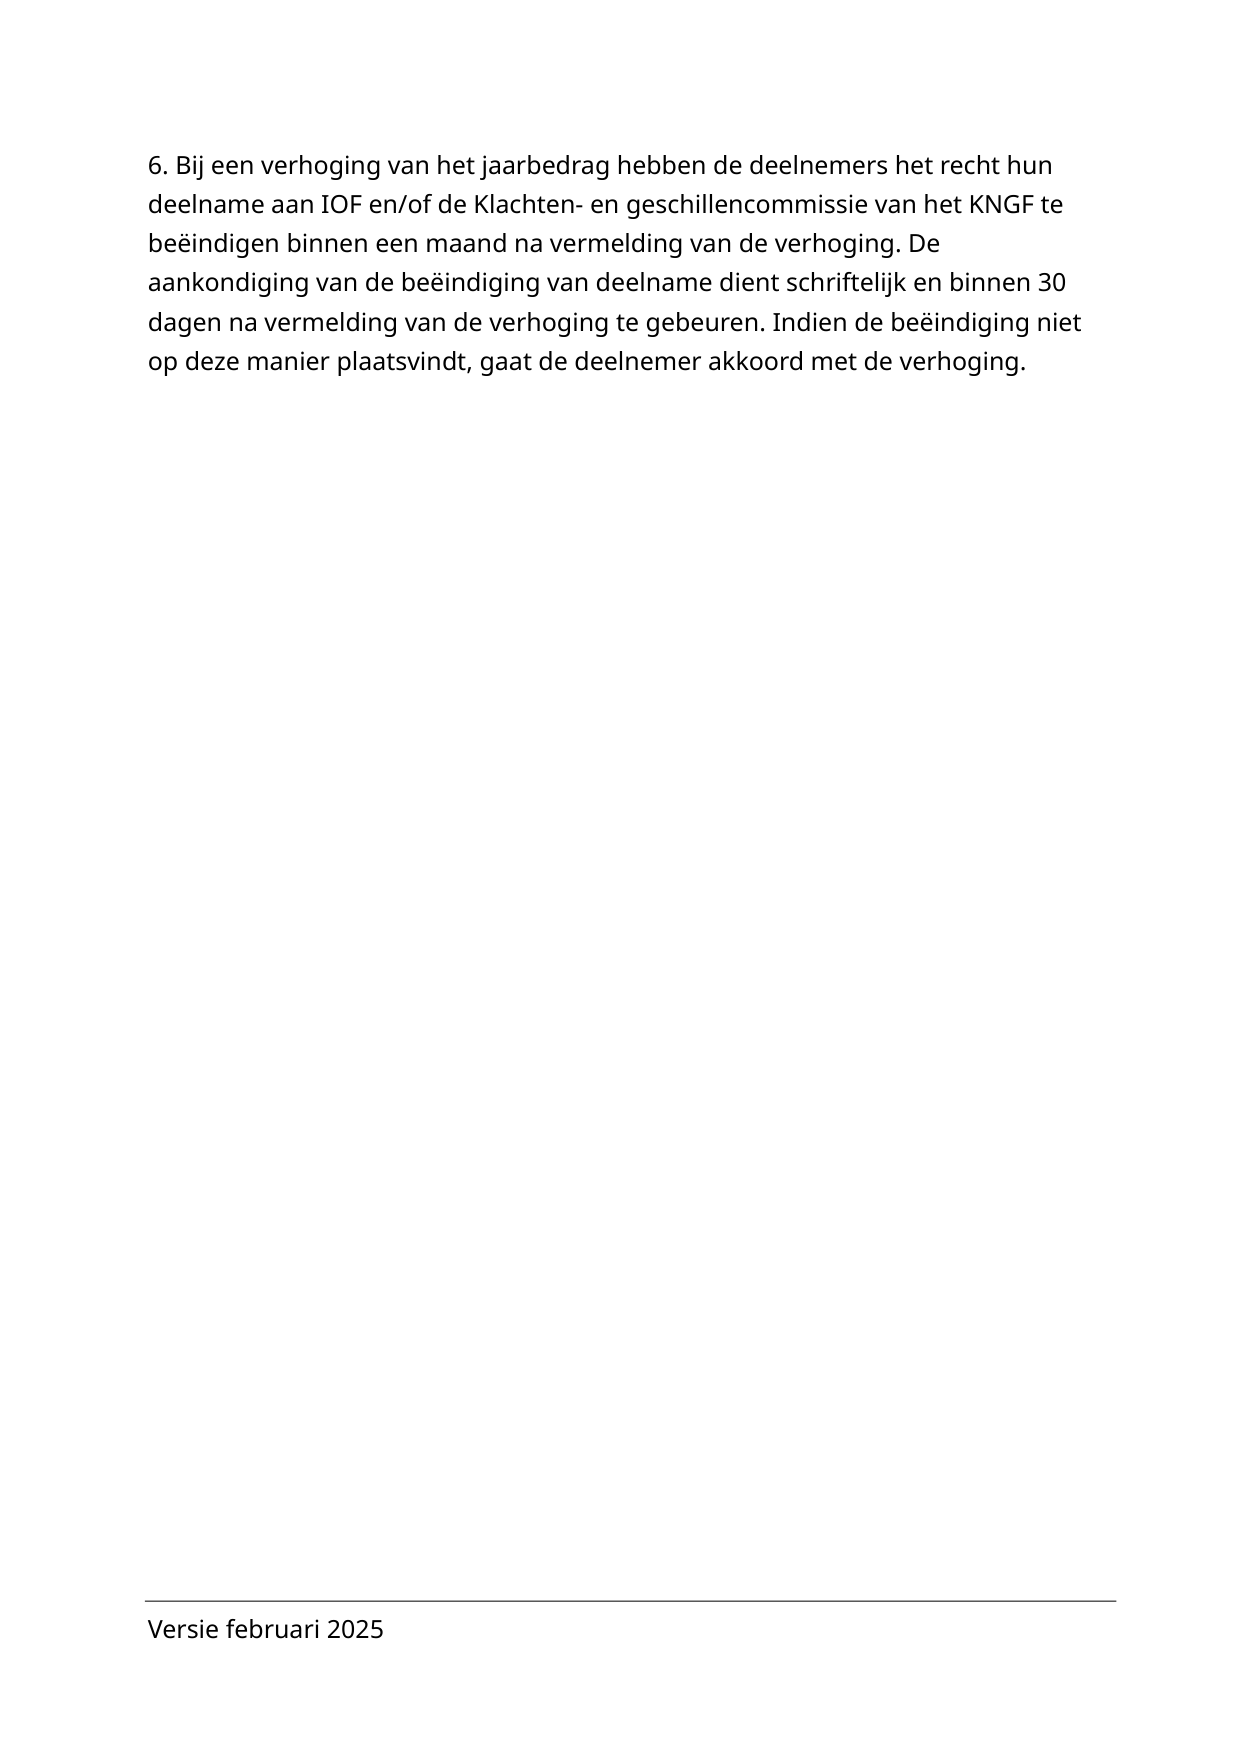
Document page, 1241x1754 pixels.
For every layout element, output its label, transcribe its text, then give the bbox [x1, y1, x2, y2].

text 6. Bij een verhoging van het jaarbedrag hebben de deelnemers het recht hun deelname aan IOF en/of de Klachten- en geschillencommissie van het KNGF te beëindigen binnen een maand na vermelding van de verhoging. De aankondiging van de beëindiging van deelname dient schriftelijk en binnen 30 dagen na vermelding van de verhoging te gebeuren. Indien de beëindiging niet op deze manier plaatsvindt, gaat de deelnemer akkoord met de verhoging. [148, 148, 1093, 377]
